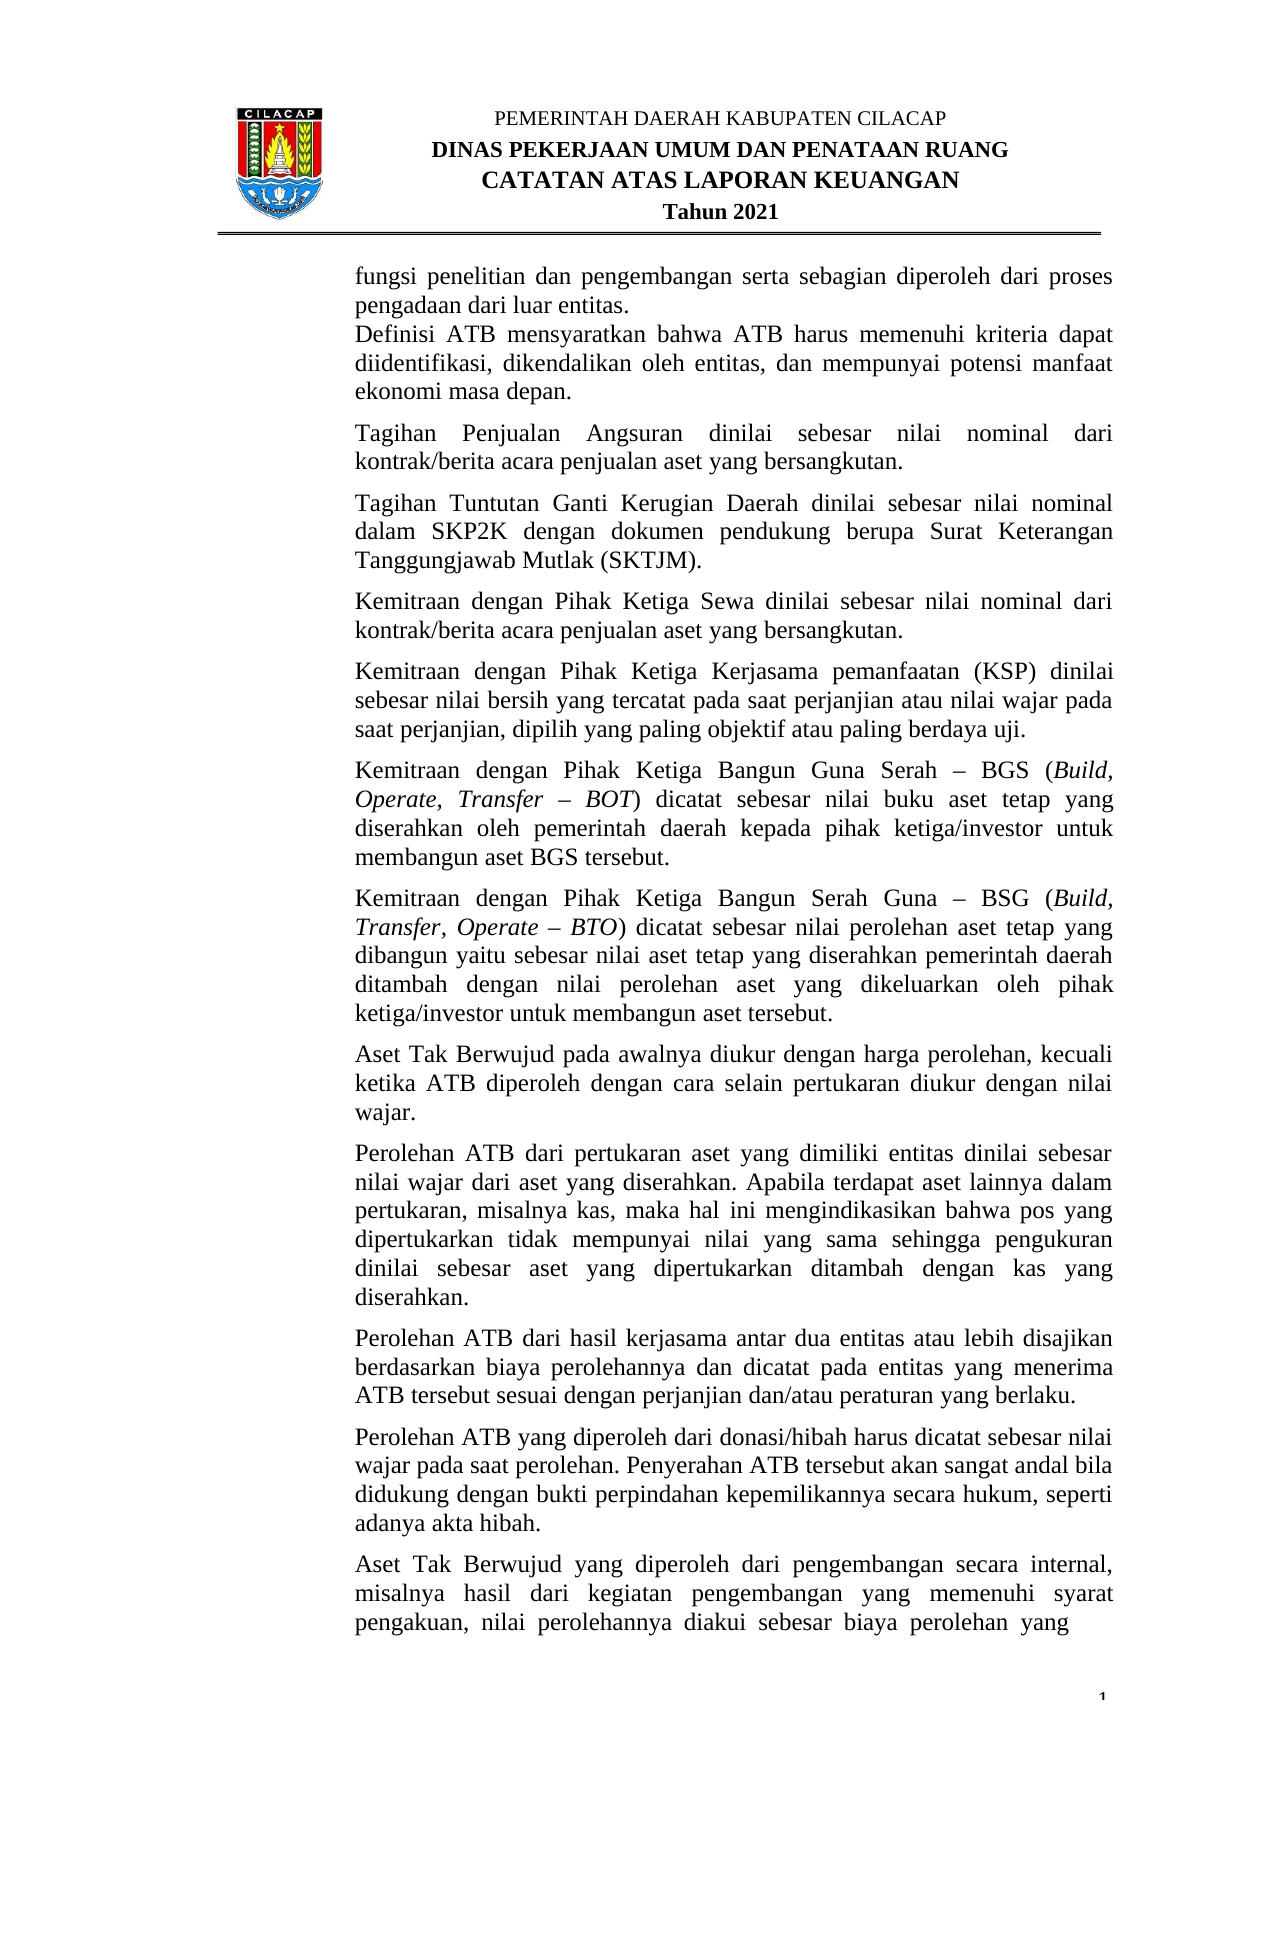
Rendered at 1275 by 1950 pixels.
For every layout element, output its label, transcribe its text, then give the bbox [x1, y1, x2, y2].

text fungsi penelitian dan pengembangan serta sebagian diperoleh dari proses pengadaan dari luar entitas. [354, 261, 1113, 319]
text Aset Tak Berwujud yang diperoleh dari pengembangan secara internal, misalnya hasil dari kegiatan pengembangan yang memenuhi syarat pengakuan, nilai perolehannya diakui sebesar biaya perolehan yang [354, 1549, 1113, 1635]
text Tagihan Tuntutan Ganti Kerugian Daerah dinilai sebesar nilai nominal dalam SKP2K dengan dokumen pendukung berupa Surat Keterangan Tanggungjawab Mutlak (SKTJM). [354, 488, 1113, 574]
text Perolehan ATB yang diperoleh dari donasi/hibah harus dicatat sebesar nilai wajar pada saat perolehan. Penyerahan ATB tersebut akan sangat andal bila didukung dengan bukti perpindahan kepemilikannya secara hukum, seperti adanya akta hibah. [354, 1422, 1113, 1537]
text Aset Tak Berwujud pada awalnya diukur dengan harga perolehan, kecuali ketika ATB diperoleh dengan cara selain pertukaran diukur dengan nilai wajar. [354, 1039, 1113, 1125]
text Definisi ATB mensyaratkan bahwa ATB harus memenuhi kriteria dapat diidentifikasi, dikendalikan oleh entitas, dan mempunyai potensi manfaat ekonomi masa depan. [354, 319, 1113, 405]
text Kemitraan dengan Pihak Ketiga Kerjasama pemanfaatan (KSP) dinilai sebesar nilai bersih yang tercatat pada saat perjanjian atau nilai wajar pada saat perjanjian, dipilih yang paling objektif atau paling berdaya uji. [354, 656, 1114, 743]
text Kemitraan dengan Pihak Ketiga Sewa dinilai sebesar nilai nominal dari kontrak/berita acara penjualan aset yang bersangkutan. [354, 586, 1113, 644]
text Tagihan Penjualan Angsuran dinilai sebesar nilai nominal dari kontrak/berita acara penjualan aset yang bersangkutan. [354, 418, 1113, 475]
text Perolehan ATB dari hasil kerjasama antar dua entitas atau lebih disajikan berdasarkan biaya perolehannya dan dicatat pada entitas yang menerima ATB tersebut sesuai dengan perjanjian dan/atau peraturan yang berlaku. [354, 1323, 1114, 1409]
picture [235, 107, 323, 220]
text Kemitraan dengan Pihak Ketiga Bangun Serah Guna – BSG (Build, Transfer, Operate – BTO) dicatat sebesar nilai perolehan aset tetap yang dibangun yaitu sebesar nilai aset tetap yang diserahkan pemerintah daerah ditambah dengan nilai perolehan aset yang dikeluarkan oleh pihak ketiga/investor untuk membangun aset tersebut. [354, 883, 1114, 1027]
text Perolehan ATB dari pertukaran aset yang dimiliki entitas dinilai sebesar nilai wajar dari aset yang diserahkan. Apabila terdapat aset lainnya dalam pertukaran, misalnya kas, maka hal ini mengindikasikan bahwa pos yang dipertukarkan tidak mempunyai nilai yang sama sehingga pengukuran dinilai sebesar aset yang dipertukarkan ditambah dengan kas yang diserahkan. [354, 1138, 1113, 1310]
text Kemitraan dengan Pihak Ketiga Bangun Guna Serah – BGS (Build, Operate, Transfer – BOT) dicatat sebesar nilai buku aset tetap yang diserahkan oleh pemerintah daerah kepada pihak ketiga/investor untuk membangun aset BGS tersebut. [354, 755, 1114, 870]
